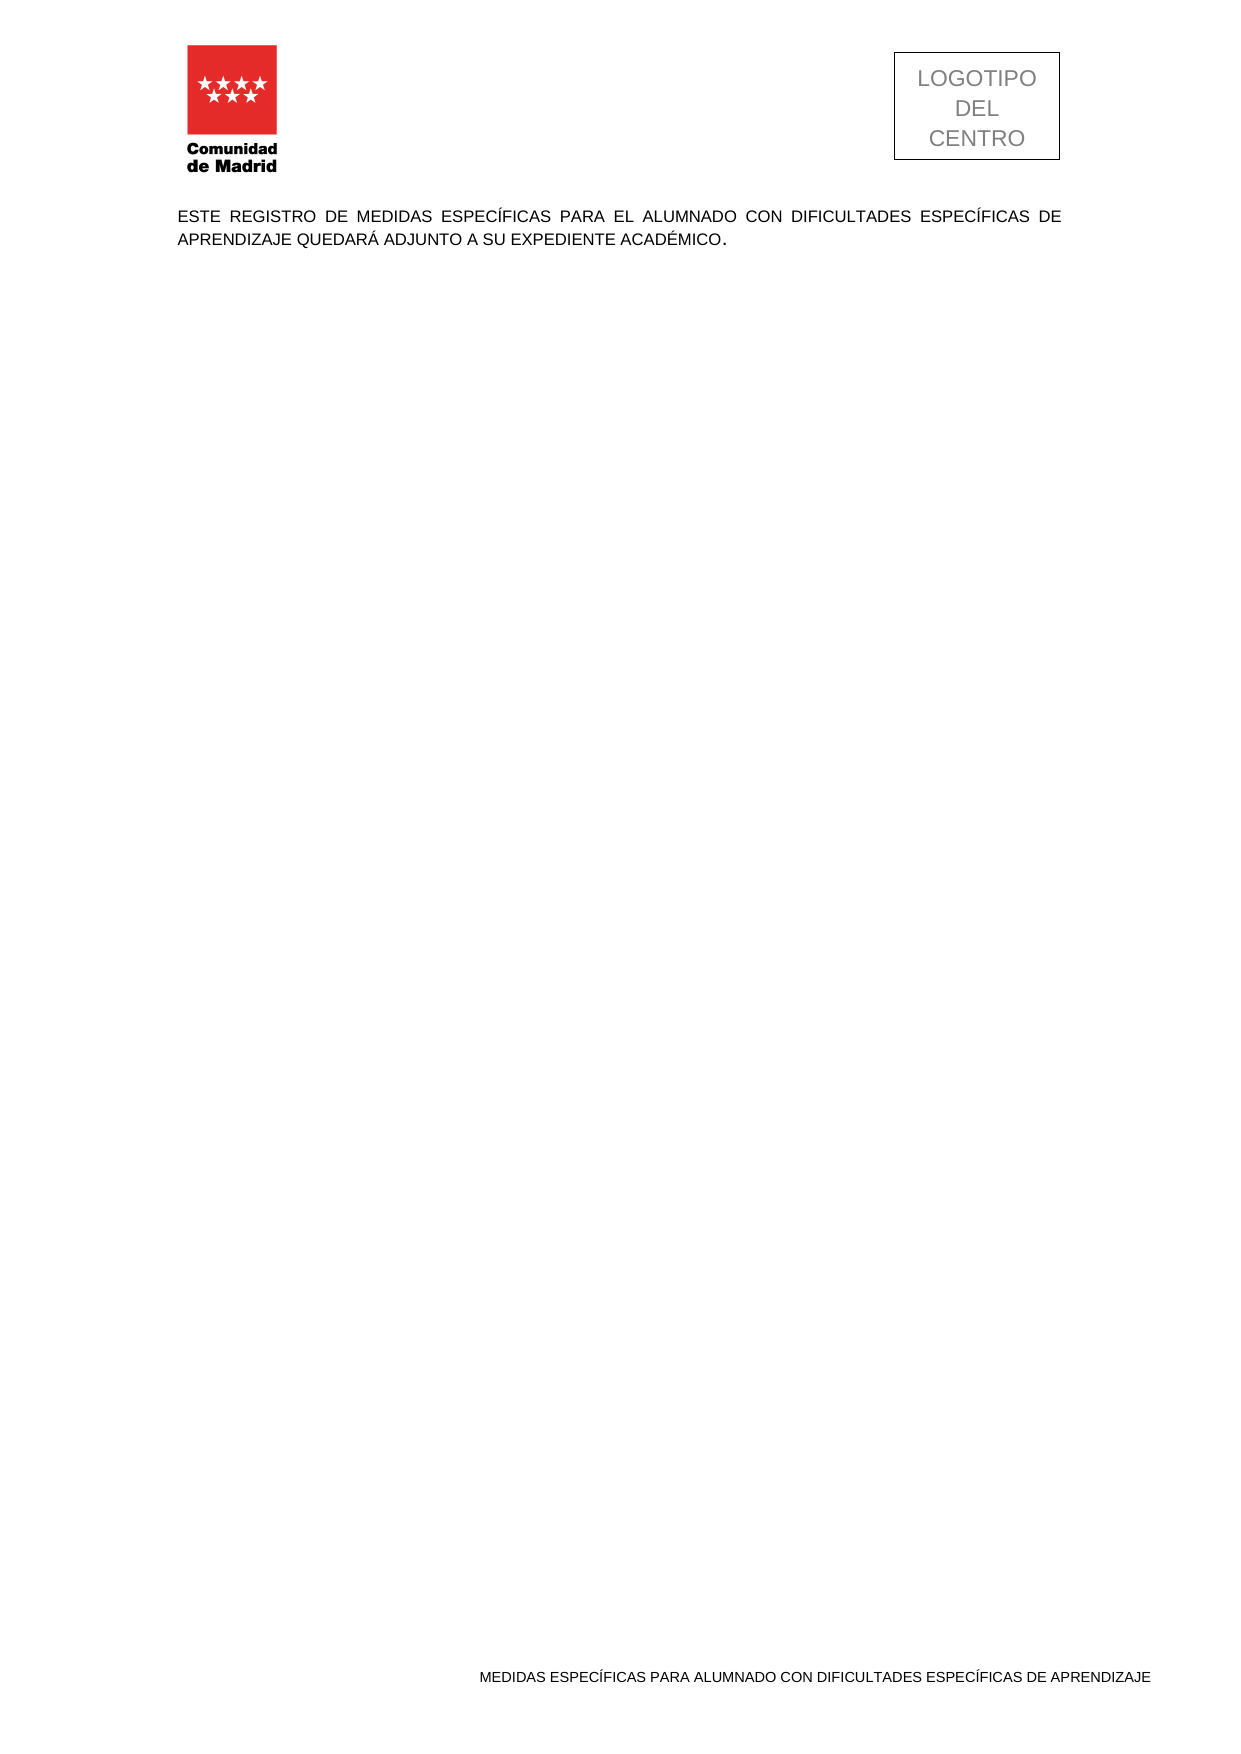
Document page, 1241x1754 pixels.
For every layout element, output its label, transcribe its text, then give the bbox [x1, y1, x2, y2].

text ESTE REGISTRO DE MEDIDAS ESPECÍFICAS PARA EL ALUMNADO CON DIFICULTADES ESPECÍFICAS DE APRENDIZAJE QUEDARÁ ADJUNTO A SU EXPEDIENTE ACADÉMICO. [177, 207, 1063, 250]
picture [109, 0, 280, 176]
